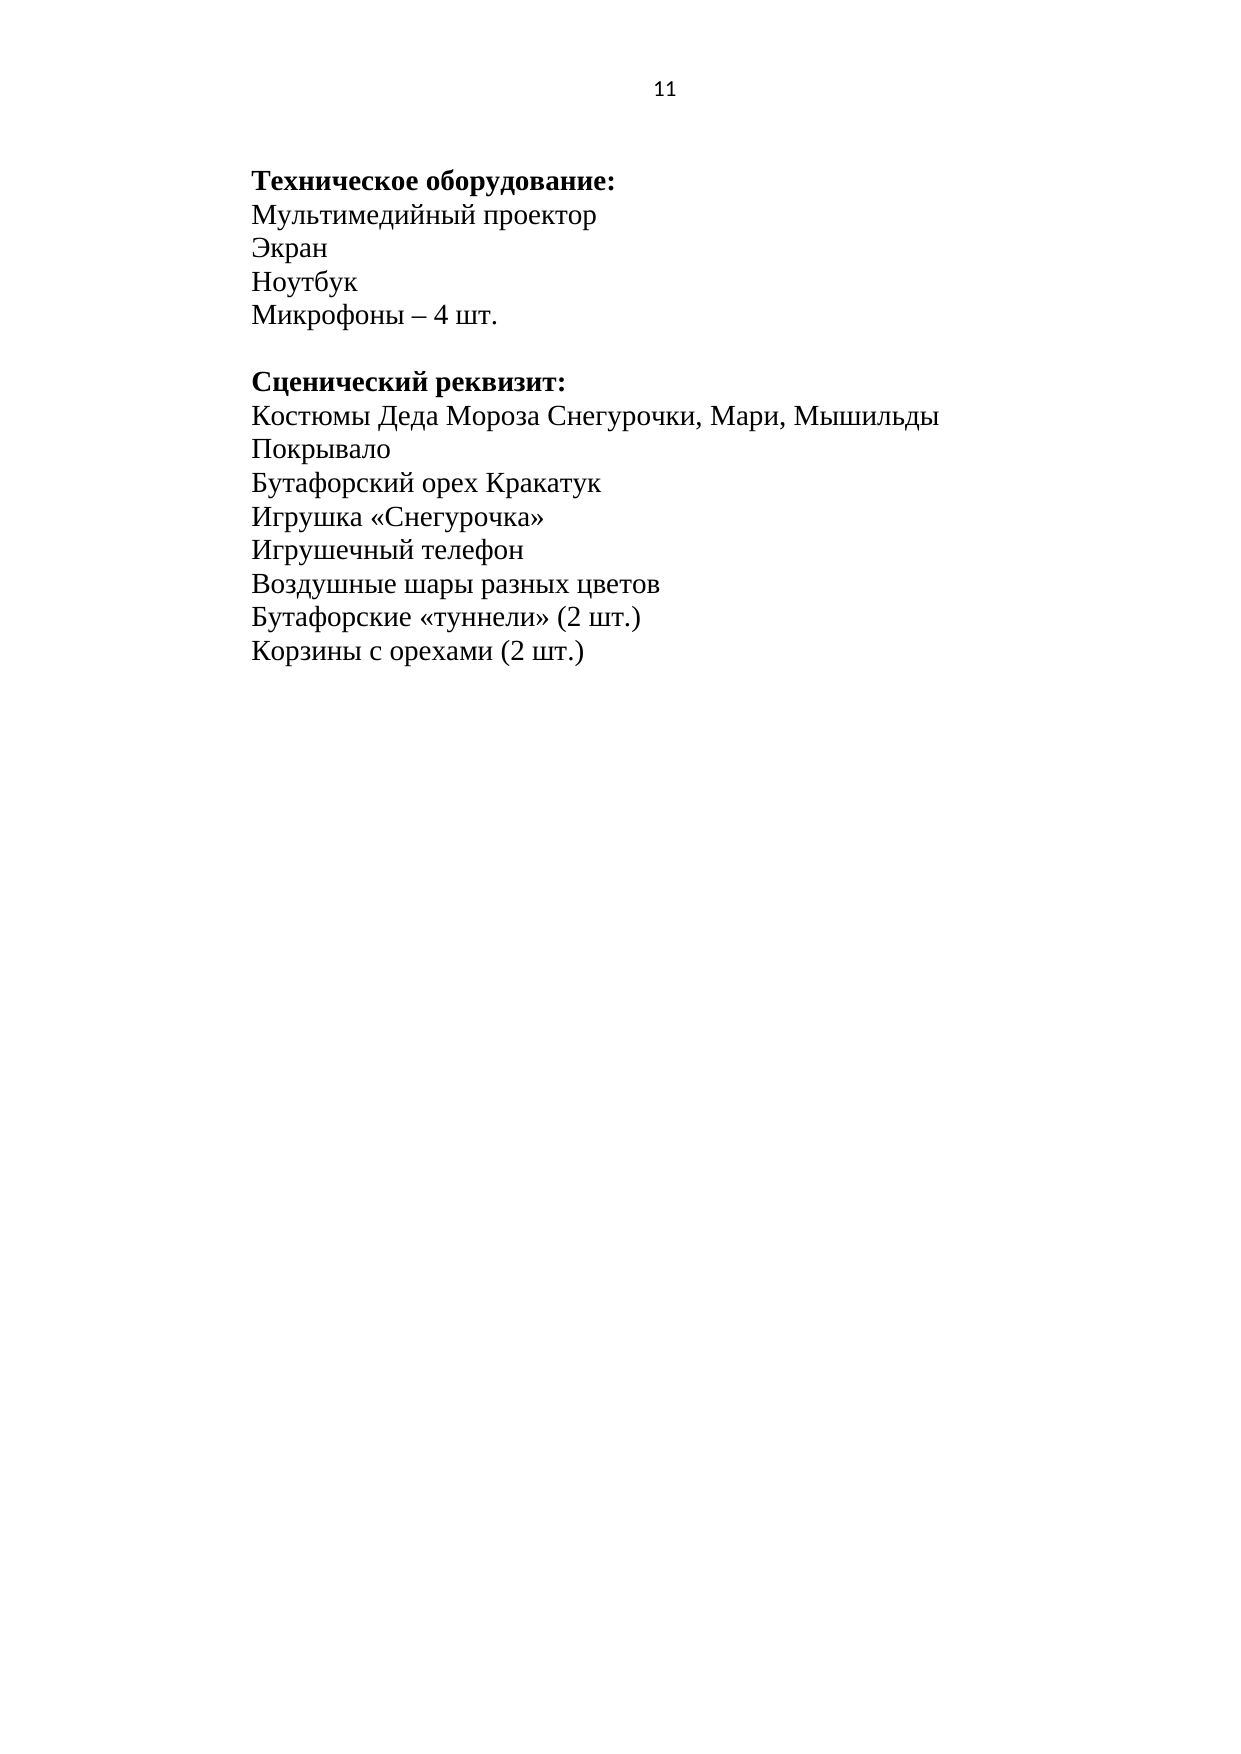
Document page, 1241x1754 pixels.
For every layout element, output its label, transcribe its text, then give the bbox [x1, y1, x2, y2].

text Экран [177, 230, 1152, 264]
text Бутафорский орех Кракатук [177, 465, 1152, 499]
text Покрывало [177, 432, 1152, 465]
text Игрушечный телефон [177, 532, 1152, 566]
text Костюмы Деда Мороза Снегурочки, Мари, Мышильды [177, 398, 1152, 432]
text Корзины с орехами (2 шт.) [177, 633, 1152, 666]
text Воздушные шары разных цветов [177, 566, 1152, 599]
text Ноутбук [177, 264, 1152, 297]
text Мультимедийный проектор [177, 197, 1152, 230]
text Игрушка «Снегурочка» [177, 499, 1152, 532]
text Бутафорские «туннели» (2 шт.) [177, 599, 1152, 633]
text Техническое оборудование: [177, 163, 1152, 197]
text Микрофоны – 4 шт. [177, 297, 1152, 331]
text Сценический реквизит: [177, 364, 1152, 398]
